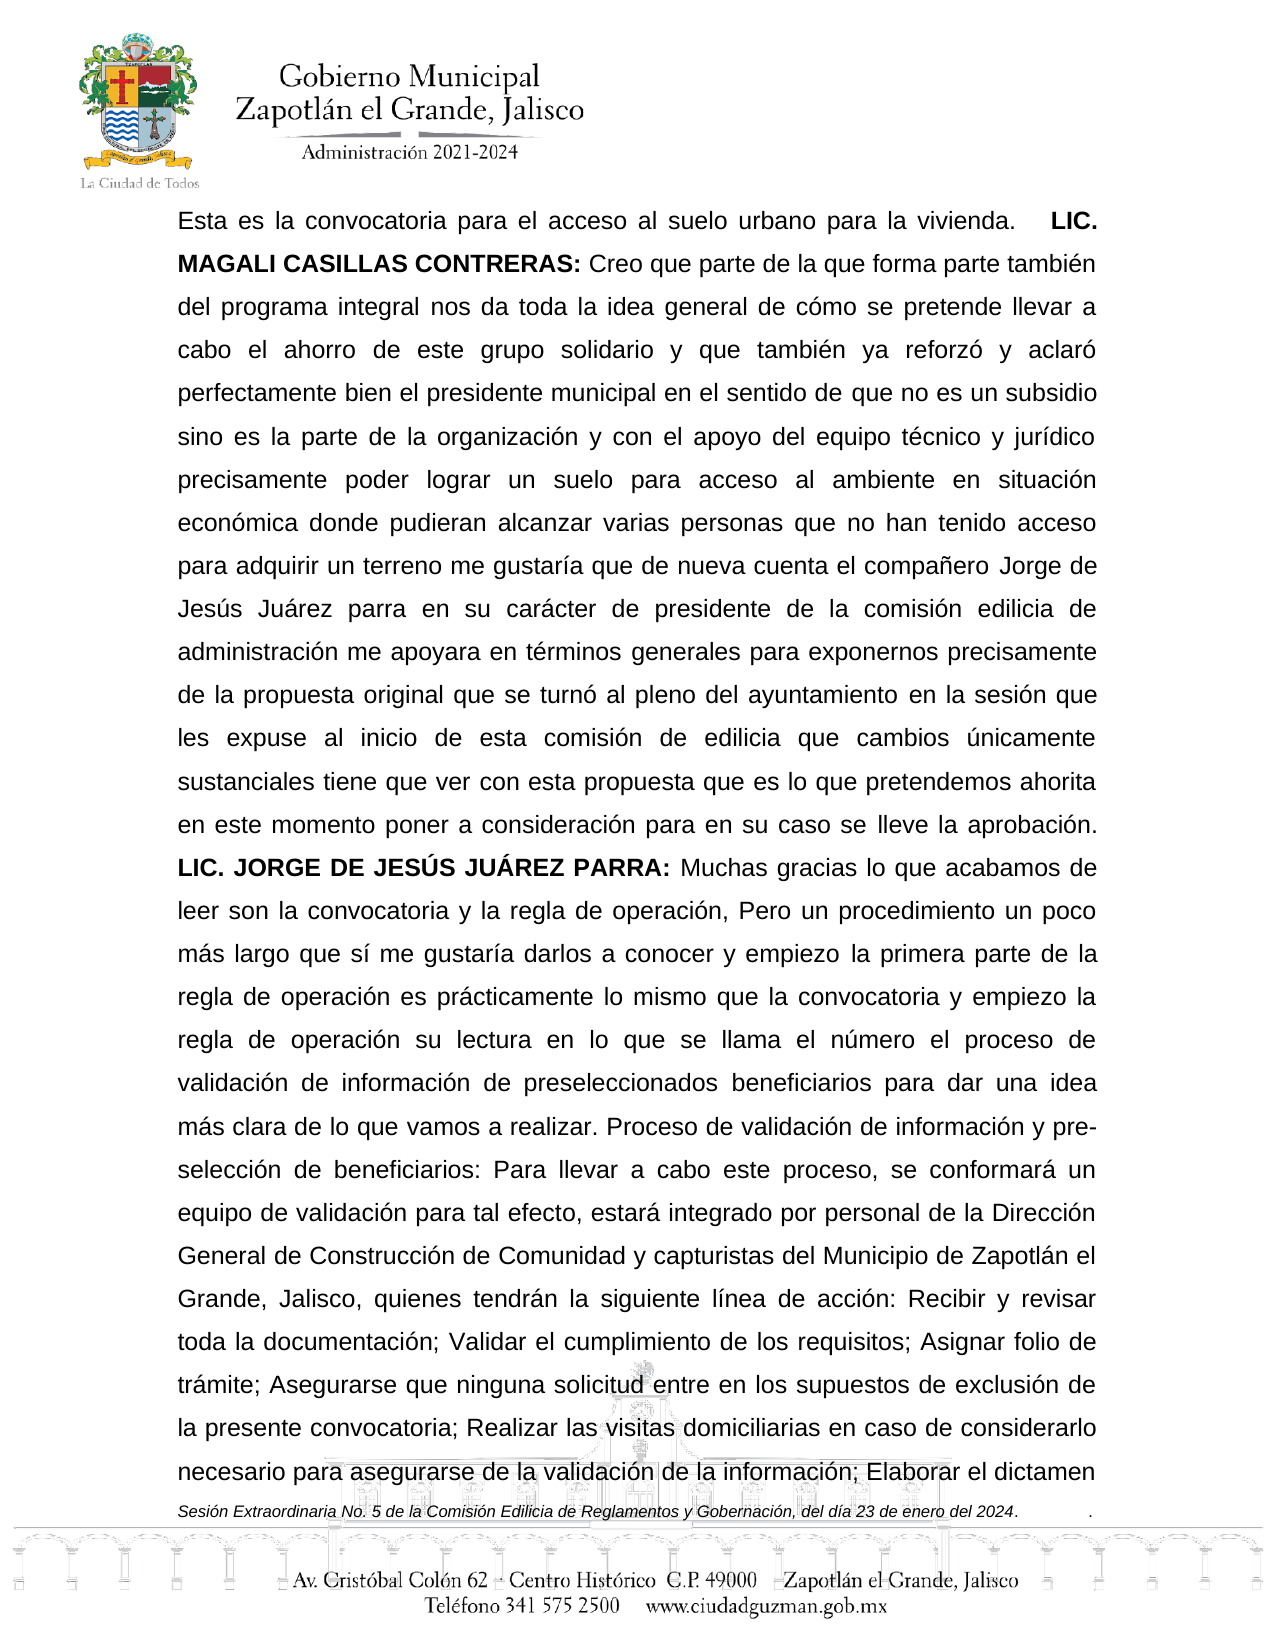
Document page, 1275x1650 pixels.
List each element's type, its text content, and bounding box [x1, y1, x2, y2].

picture [0, 1349, 1275, 1650]
picture [0, 24, 1275, 203]
